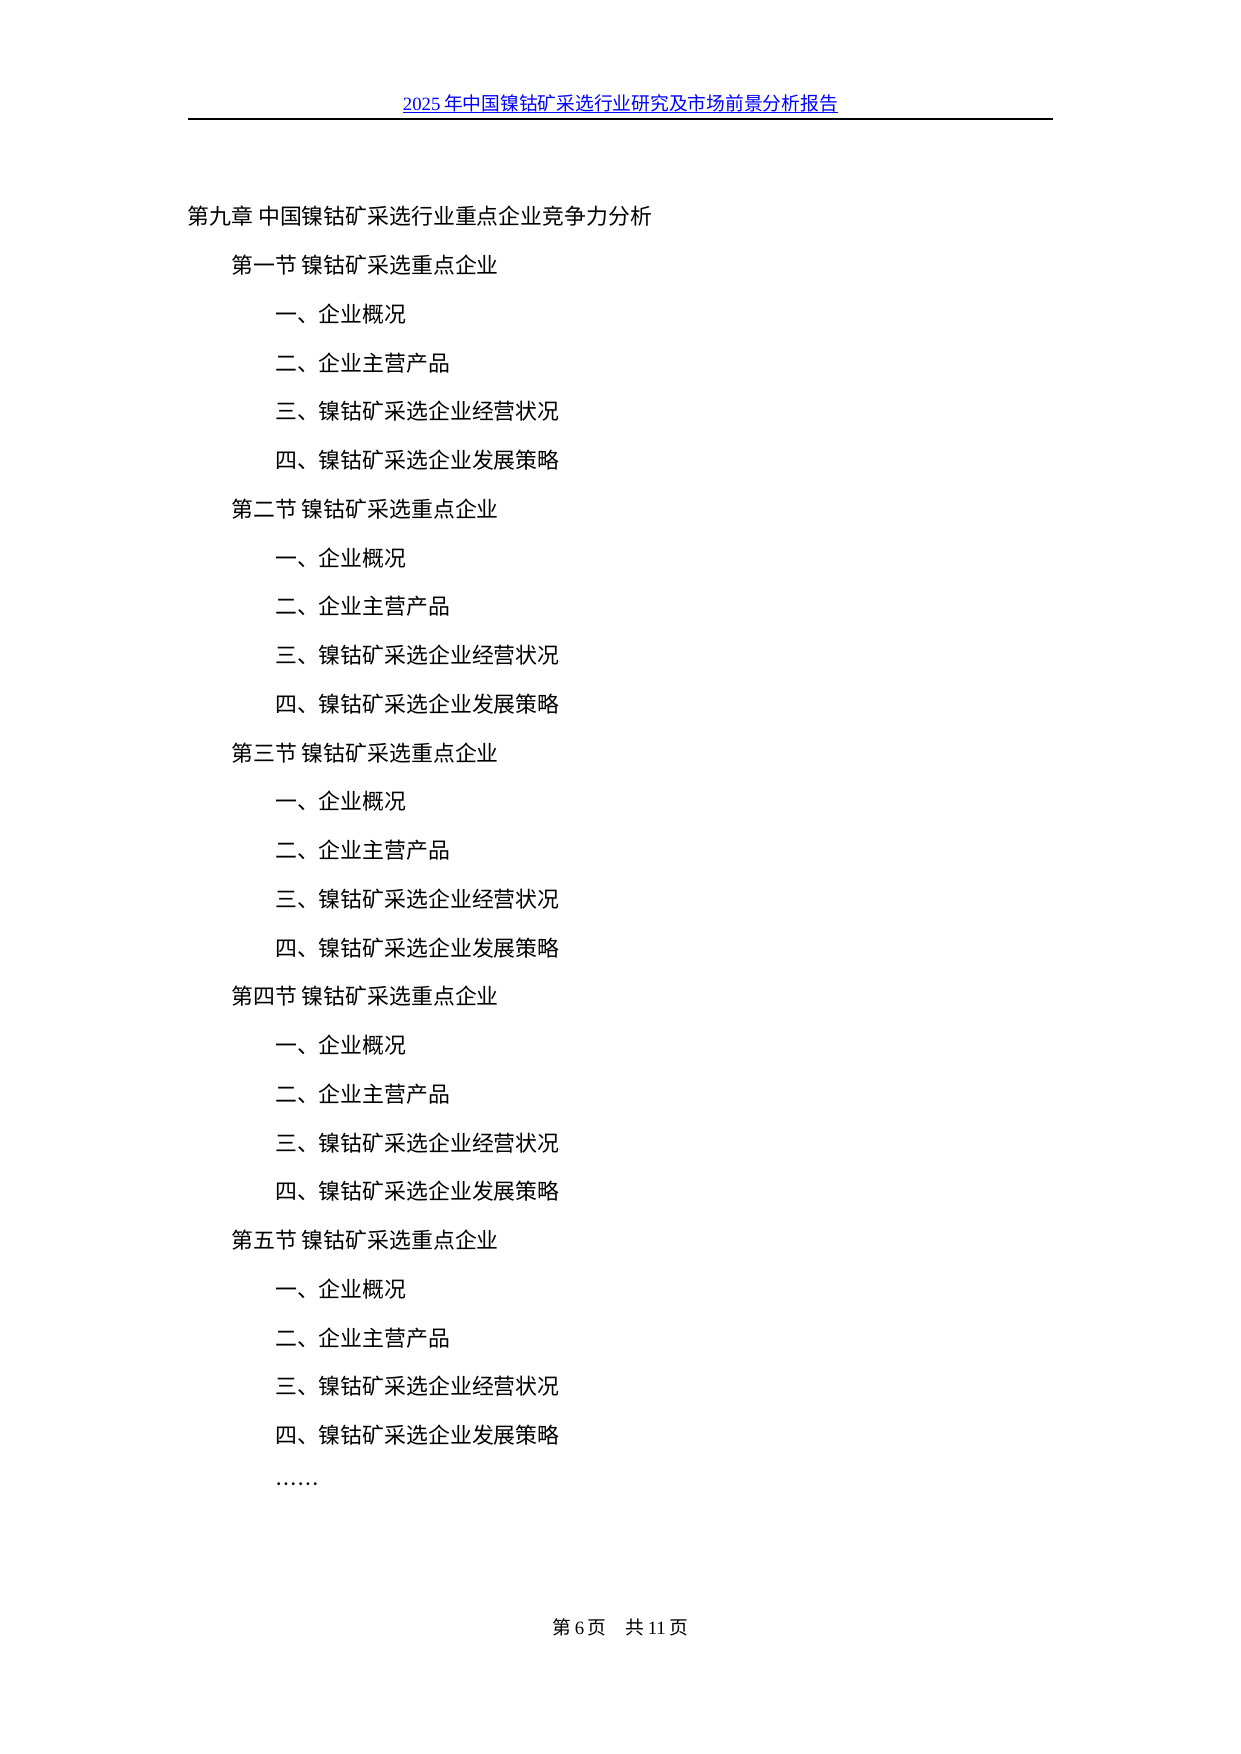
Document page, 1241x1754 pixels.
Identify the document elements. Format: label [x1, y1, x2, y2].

text [187, 150, 1053, 1499]
